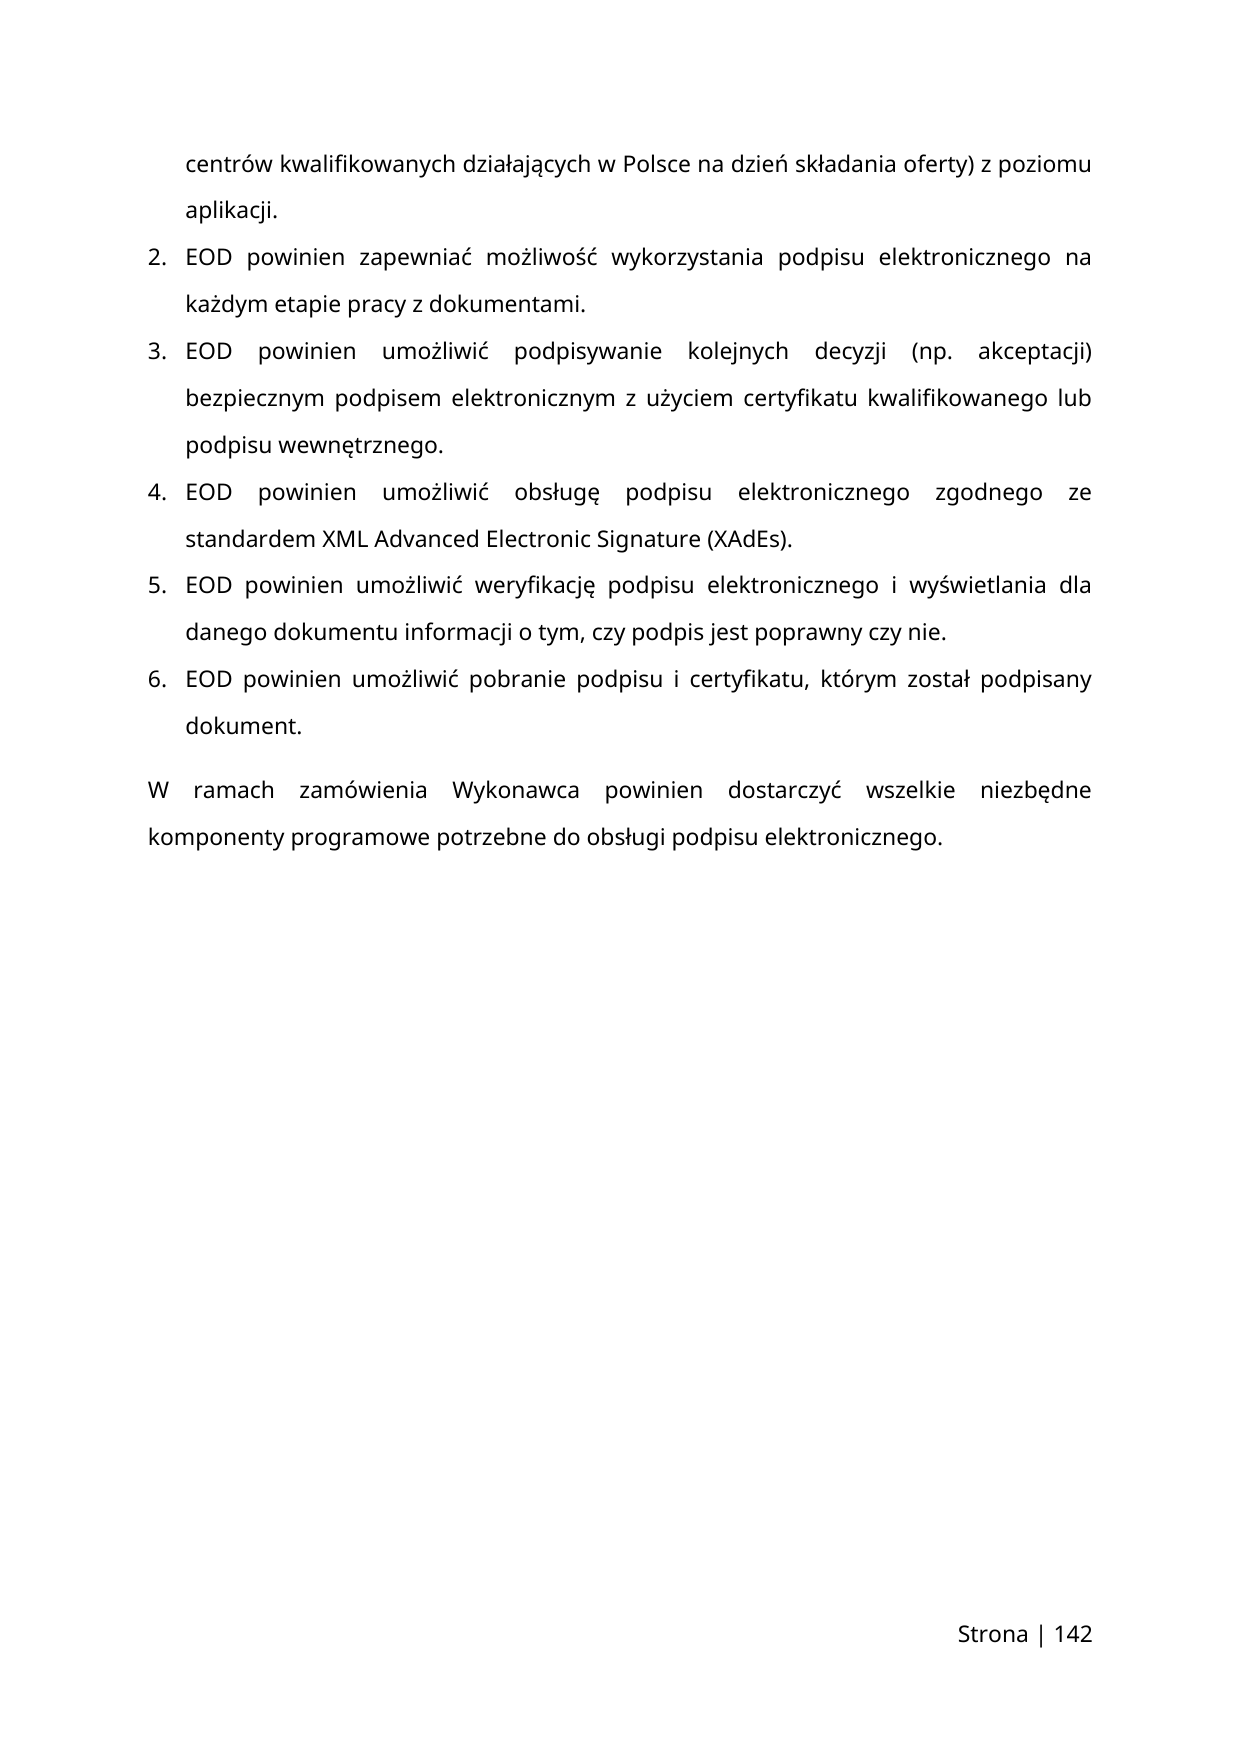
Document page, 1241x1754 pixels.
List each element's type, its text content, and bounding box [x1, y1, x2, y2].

text W ramach zamówienia Wykonawca powinien dostarczyć wszelkie niezbędne komponenty programowe potrzebne do obsługi podpisu elektronicznego. [148, 774, 1093, 852]
list EOD powinien umożliwić obsługę podpisu elektronicznego zgodnego ze standardem XML Advanced Electronic Signature (XAdEs). [148, 476, 1093, 554]
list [148, 148, 1093, 226]
list EOD powinien umożliwić pobranie podpisu i certyfikatu, którym został podpisany dokument. [148, 663, 1093, 741]
list EOD powinien umożliwić podpisywanie kolejnych decyzji (np. akceptacji) bezpiecznym podpisem elektronicznym z użyciem certyfikatu kwalifikowanego lub podpisu wewnętrznego. [148, 335, 1093, 460]
list EOD powinien zapewniać możliwość wykorzystania podpisu elektronicznego na każdym etapie pracy z dokumentami. [148, 241, 1093, 319]
list EOD powinien umożliwić weryfikację podpisu elektronicznego i wyświetlania dla danego dokumentu informacji o tym, czy podpis jest poprawny czy nie. [148, 569, 1093, 648]
